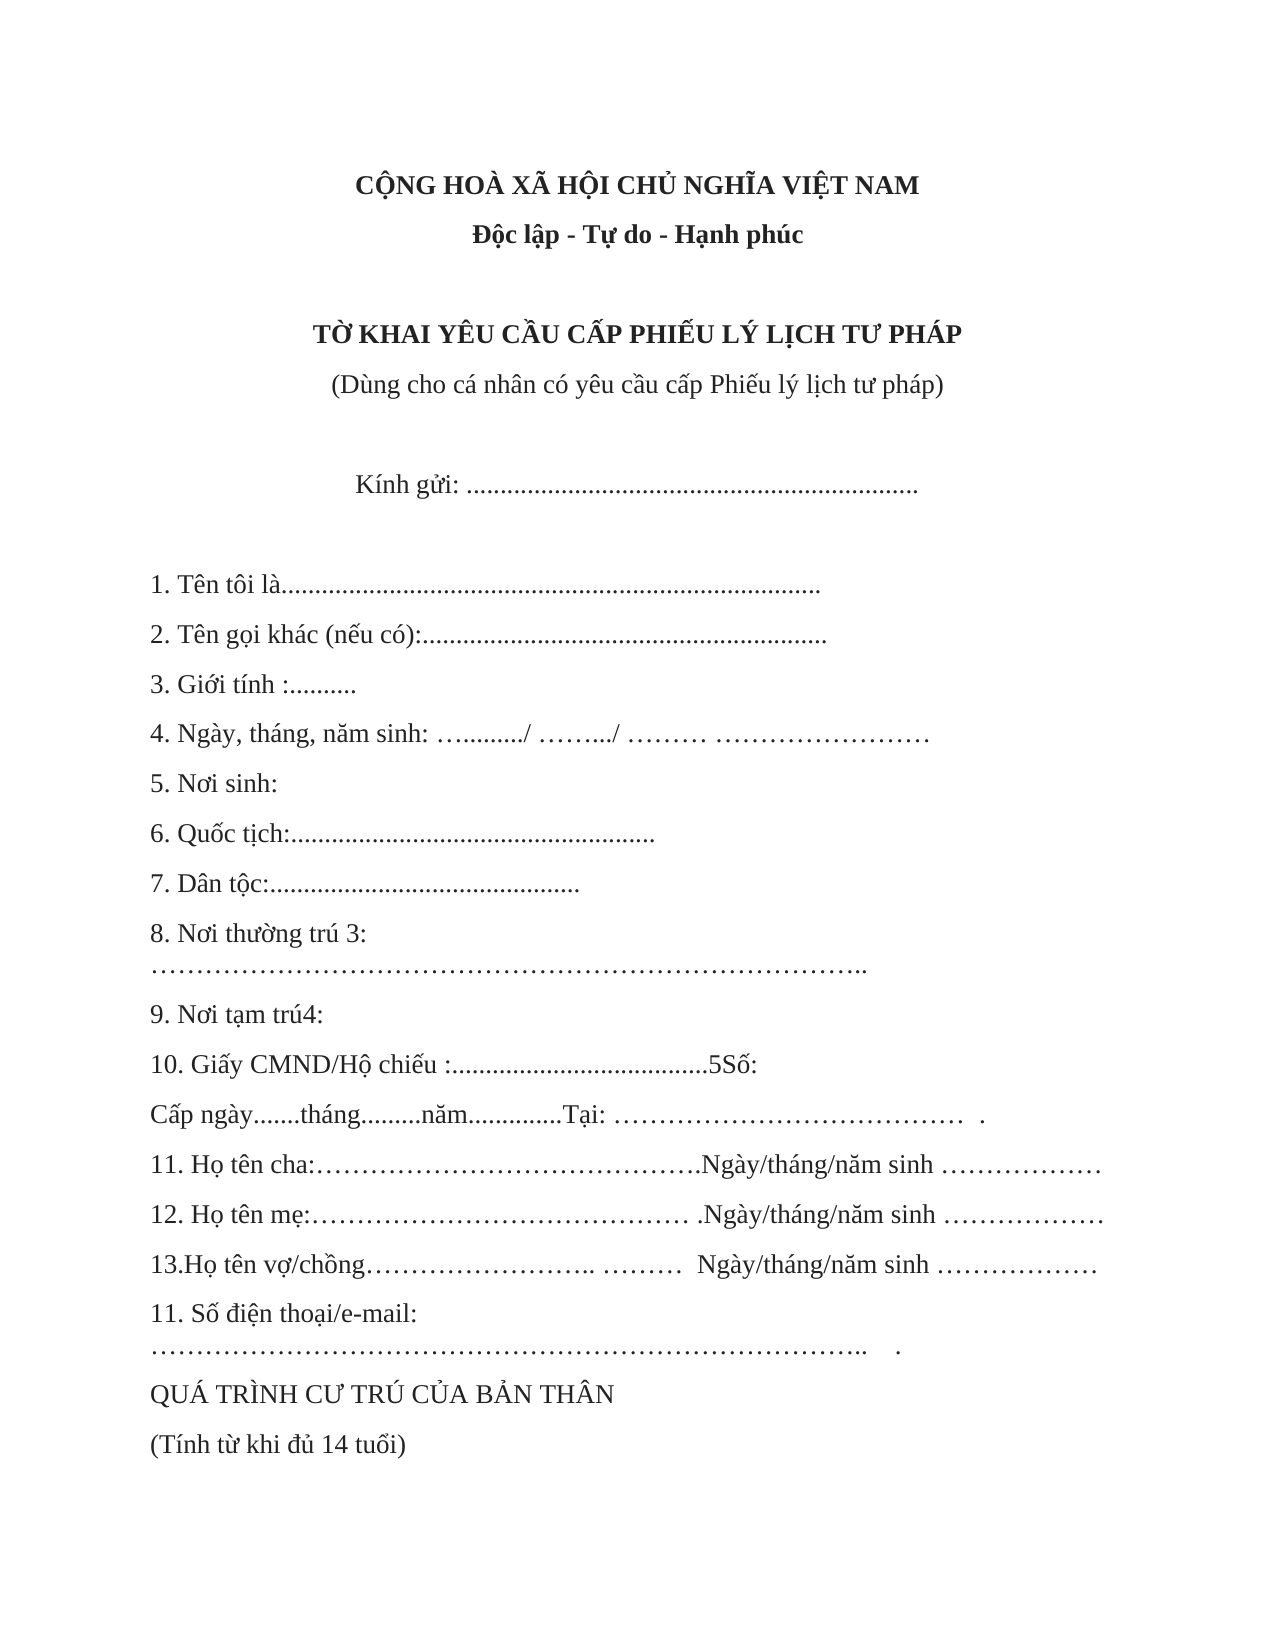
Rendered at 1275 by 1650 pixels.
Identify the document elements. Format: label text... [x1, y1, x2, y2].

text (Dùng cho cá nhân có yêu cầu cấp Phiếu lý lịch tư pháp) [150, 368, 1125, 399]
text 3. Giới tính :.......... [150, 668, 1125, 699]
text Độc lập - Tự do - Hạnh phúc [150, 219, 1125, 250]
text TỜ KHAI YÊU CẦU CẤP PHIẾU LÝ LỊCH TƯ PHÁP [150, 318, 1125, 349]
text 11. Họ tên cha:…………………………………….Ngày/tháng/năm sinh ……………… [150, 1148, 1125, 1179]
text 10. Giấy CMND/Hộ chiếu :......................................5Số: [150, 1048, 1125, 1079]
text 4. Ngày, tháng, năm sinh: …........./ …….../ ……… …………………… [150, 718, 1125, 749]
text 9. Nơi tạm trú4: [150, 998, 1125, 1029]
text 13.Họ tên vợ/chồng…………………….. ……… Ngày/tháng/năm sinh ……………… [150, 1248, 1125, 1279]
text 1. Tên tôi là................................................................................ [150, 568, 1125, 599]
text 5. Nơi sinh: [150, 767, 1125, 799]
text 2. Tên gọi khác (nếu có):............................................................ [150, 618, 1125, 649]
text 7. Dân tộc:.............................................. [150, 867, 1125, 898]
text 12. Họ tên mẹ:…………………………………… .Ngày/tháng/năm sinh ……………… [150, 1198, 1125, 1229]
text 8. Nơi thường trú 3:…………………………………………………………………….. [150, 917, 1125, 979]
text Cấp ngày.......tháng.........năm..............Tại: ………………………………… . [150, 1098, 1125, 1129]
text (Tính từ khi đủ 14 tuổi) [150, 1428, 1125, 1460]
text 6. Quốc tịch:...................................................... [150, 817, 1125, 848]
text 11. Số điện thoại/e-mail: …………………………………………………………………….. . [150, 1298, 1125, 1360]
text Kính gửi: ................................................................... [150, 468, 1125, 499]
text CỘNG HOÀ XÃ HỘI CHỦ NGHĨA VIỆT NAM [150, 169, 1125, 200]
text QUÁ TRÌNH CƯ TRÚ CỦA BẢN THÂN [150, 1379, 1125, 1410]
